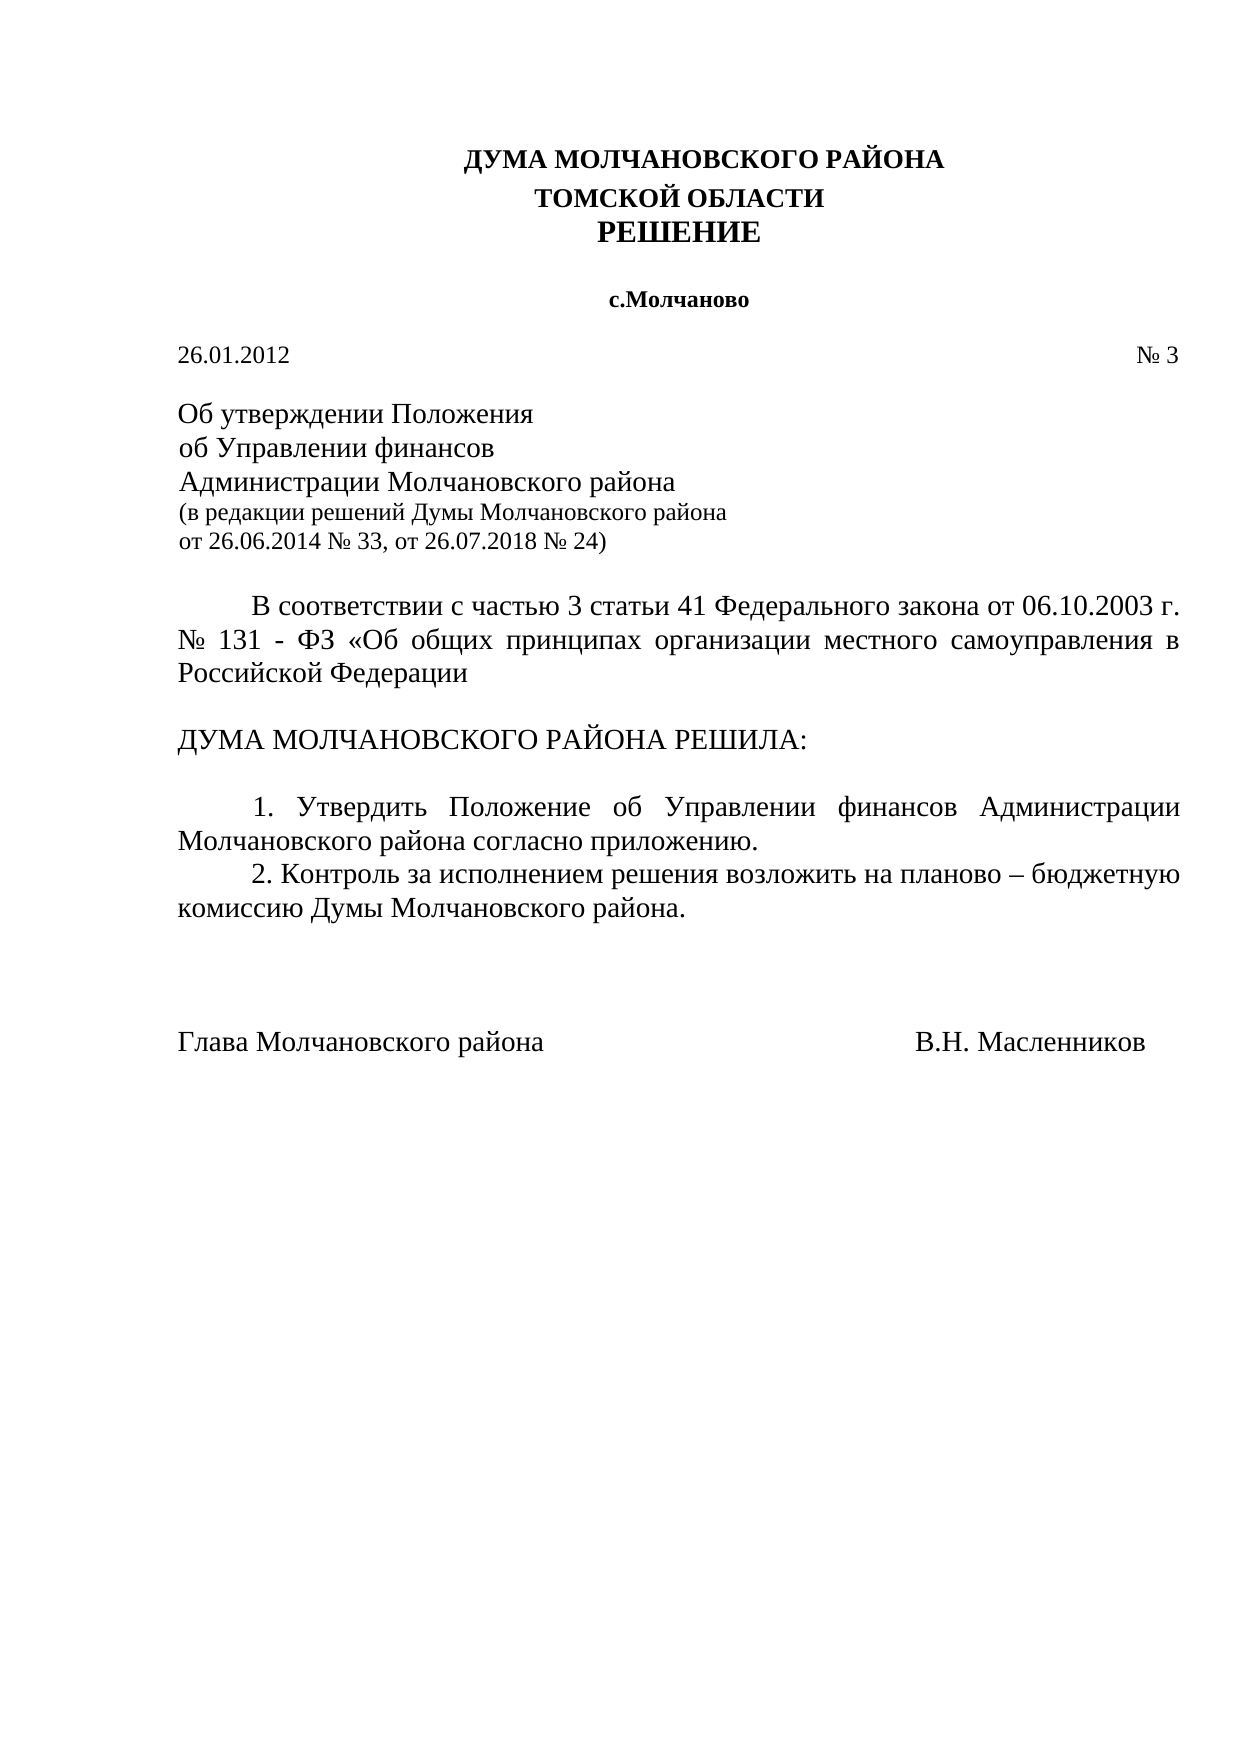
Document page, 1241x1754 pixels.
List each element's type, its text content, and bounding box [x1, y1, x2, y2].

text РЕШЕНИЕ [177, 213, 1181, 249]
text об Управлении финансов [177, 430, 1181, 464]
text Об утверждении Положения [177, 397, 1181, 430]
text 1. Утвердить Положение об Управлении финансов Администрации Молчановского района согласно приложению. [177, 789, 1181, 857]
text с.Молчаново [177, 285, 1181, 313]
text ДУМА МОЛЧАНОВСКОГО РАЙОНА [177, 118, 1181, 174]
text 2. Контроль за исполнением решения возложить на планово – бюджетную комиссию Думы Молчановского района. [177, 857, 1181, 924]
text (в редакции решений Думы Молчановского района [177, 497, 1181, 526]
text Глава Молчановского района В.Н. Масленников [177, 1024, 1181, 1058]
text ТОМСКОЙ ОБЛАСТИ [177, 174, 1181, 213]
text Администрации Молчановского района [177, 464, 1181, 497]
text ДУМА МОЛЧАНОВСКОГО РАЙОНА РЕШИЛА: [177, 722, 1181, 756]
text В соответствии с частью 3 статьи 41 Федерального закона от 06.10.2003 г. № 131 - ФЗ «Об общих принципах организации местного самоуправления в Российской Федерации [177, 588, 1181, 689]
text 26.01.2012 № 3 [177, 340, 1181, 369]
text от 26.06.2014 № 33, от 26.07.2018 № 24) [177, 526, 1181, 555]
